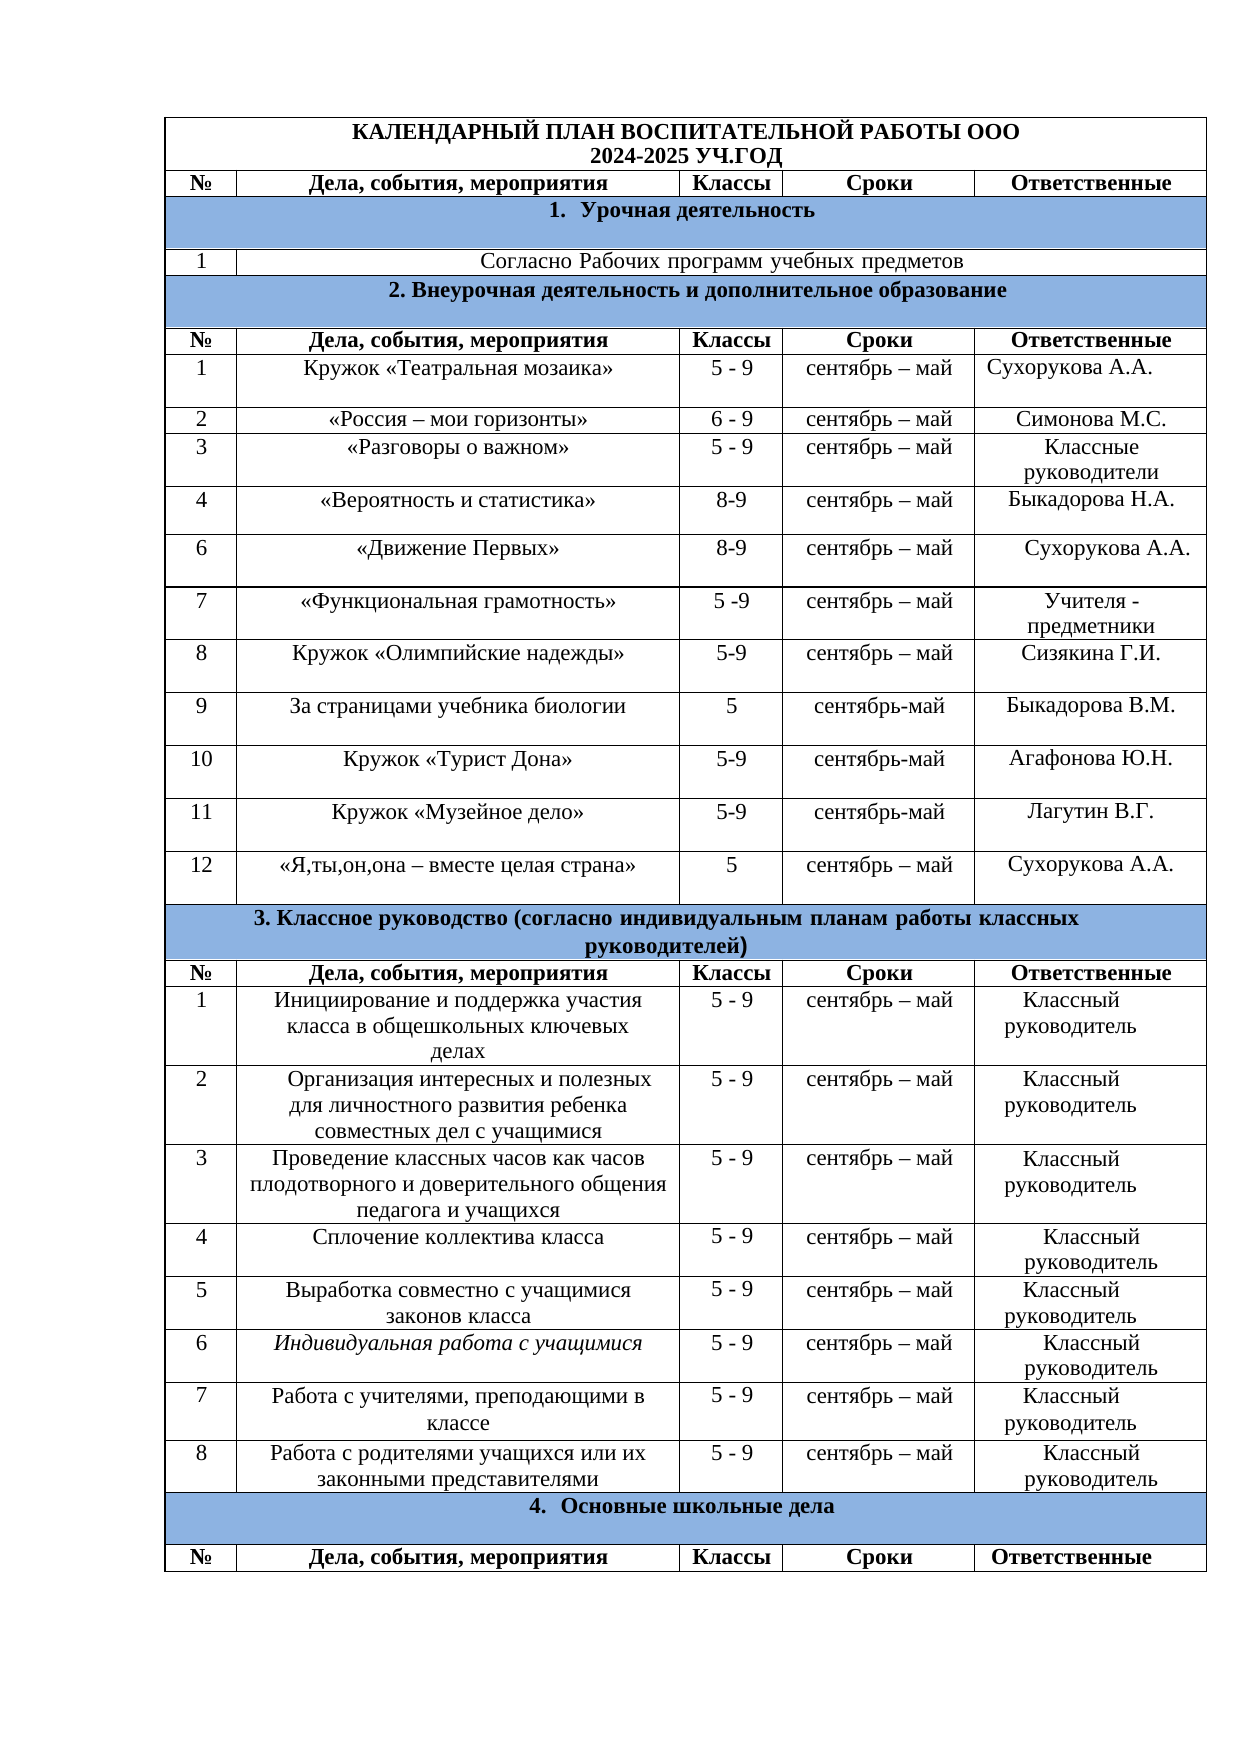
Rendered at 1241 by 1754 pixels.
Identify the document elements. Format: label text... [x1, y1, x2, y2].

table_cell 5 [680, 693, 782, 745]
table_cell № [166, 961, 236, 986]
table_cell 3. Классное руководство (согласно индивидуальным планам работы классных руководителей) [166, 905, 1206, 959]
table_cell Классы [680, 171, 782, 196]
table_cell сентябрь – май [783, 487, 974, 534]
table_cell Кружок «Турист Дона» [237, 746, 679, 798]
table_cell «Я,ты,он,она – вместе целая страна» [237, 852, 679, 903]
table_cell Симонова М.С. [975, 408, 1206, 433]
table_cell Классы [680, 1545, 782, 1571]
table_cell сентябрь – май [783, 588, 974, 639]
table_cell сентябрь – май [783, 987, 974, 1065]
table_cell «Движение Первых» [237, 535, 679, 586]
table_cell 2 [166, 1066, 236, 1144]
table_cell Классные руководители [975, 434, 1206, 486]
table_cell 5 - 9 [680, 1441, 782, 1492]
table_cell 5 - 9 [680, 1277, 782, 1329]
table_cell 5-9 [680, 746, 782, 798]
table_cell Сухорукова А.А. [975, 355, 1206, 407]
table_cell сентябрь-май [783, 693, 974, 745]
table_cell Ответственные [975, 171, 1206, 196]
table_cell Быкадорова В.М. [975, 693, 1206, 745]
table_cell 7 [166, 588, 236, 639]
table_cell сентябрь – май [783, 1066, 974, 1144]
table_cell 4. Основные школьные дела [166, 1493, 1206, 1544]
table_cell 5 - 9 [680, 434, 782, 486]
table_cell сентябрь – май [783, 1441, 974, 1492]
table_cell Кружок «Олимпийские надежды» [237, 640, 679, 692]
table_cell 7 [166, 1383, 236, 1439]
table_cell Классный руководитель [975, 1383, 1206, 1439]
table_cell Ответственные [975, 1545, 1206, 1571]
table_cell сентябрь – май [783, 535, 974, 586]
table_cell Индивидуальная работа с учащимися [237, 1330, 679, 1382]
table_cell 3 [166, 434, 236, 486]
table_cell Сухорукова А.А. [975, 535, 1206, 586]
table_cell Сплочение коллектива класса [237, 1224, 679, 1276]
table_cell 1 [166, 250, 236, 275]
table_cell 5-9 [680, 640, 782, 692]
table_cell Классный руководитель [975, 1277, 1206, 1329]
table_cell сентябрь – май [783, 1224, 974, 1276]
table_cell № [166, 1545, 236, 1571]
table_cell Дела, события, мероприятия [237, 171, 679, 196]
table_cell 1. Урочная деятельность [166, 197, 1206, 248]
table_cell 5 - 9 [680, 1383, 782, 1439]
table_cell За страницами учебника биологии [237, 693, 679, 745]
table_cell 11 [166, 799, 236, 851]
table_cell «Функциональная грамотность» [237, 588, 679, 639]
table_cell сентябрь – май [783, 355, 974, 407]
table_cell Кружок «Музейное дело» [237, 799, 679, 851]
table_cell Классы [680, 961, 782, 986]
table_cell 1 [166, 987, 236, 1065]
table_cell Сроки [783, 1545, 974, 1571]
table_cell Сроки [783, 171, 974, 196]
table_cell 5 -9 [680, 588, 782, 639]
table_cell 10 [166, 746, 236, 798]
table_cell Классный руководитель [975, 1066, 1206, 1144]
table_cell 5-9 [680, 799, 782, 851]
table_cell 8-9 [680, 535, 782, 586]
table_cell 4 [166, 1224, 236, 1276]
table_cell сентябрь – май [783, 640, 974, 692]
table_cell Ответственные [975, 961, 1206, 986]
table_cell Согласно Рабочих программ учебных предметов [237, 250, 1206, 275]
table_cell Дела, события, мероприятия [237, 329, 679, 354]
table_cell 3 [166, 1145, 236, 1223]
table_cell сентябрь – май [783, 408, 974, 433]
table_cell сентябрь – май [783, 1277, 974, 1329]
table_cell № [166, 329, 236, 354]
table_cell 5 - 9 [680, 1224, 782, 1276]
table_cell 5 - 9 [680, 1145, 782, 1223]
table_cell Агафонова Ю.Н. [975, 746, 1206, 798]
table_cell Дела, события, мероприятия [237, 961, 679, 986]
table_cell Кружок «Театральная мозаика» [237, 355, 679, 407]
table_cell 6 [166, 535, 236, 586]
table_cell Инициирование и поддержка участия класса в общешкольных ключевых делах [237, 987, 679, 1065]
table_cell Работа с учителями, преподающими в классе [237, 1383, 679, 1439]
table_cell Лагутин В.Г. [975, 799, 1206, 851]
table_cell Организация интересных и полезных для личностного развития ребенка совместных дел с учащимися [237, 1066, 679, 1144]
table_cell 2. Внеурочная деятельность и дополнительное образование [166, 276, 1206, 327]
table_cell Классы [680, 329, 782, 354]
table_cell 6 - 9 [680, 408, 782, 433]
table_cell 4 [166, 487, 236, 534]
table_cell Классный руководитель [975, 1441, 1206, 1492]
table_cell сентябрь – май [783, 1145, 974, 1223]
table_header КАЛЕНДАРНЫЙ ПЛАН ВОСПИТАТЕЛЬНОЙ РАБОТЫ ООО 2024-2025 УЧ.ГОД [166, 118, 1206, 169]
table_cell 1 [166, 355, 236, 407]
table_cell Быкадорова Н.А. [975, 487, 1206, 534]
table_cell сентябрь-май [783, 746, 974, 798]
table_cell Классный руководитель [975, 1330, 1206, 1382]
table_cell Классный руководитель [975, 1145, 1206, 1223]
table_cell 5 - 9 [680, 987, 782, 1065]
table_cell 8 [166, 640, 236, 692]
table_cell 5 - 9 [680, 1330, 782, 1382]
table_cell Проведение классных часов как часов плодотворного и доверительного общения педагога и учащихся [237, 1145, 679, 1223]
table_cell 2 [166, 408, 236, 433]
table_cell сентябрь – май [783, 1383, 974, 1439]
table_cell 5 [680, 852, 782, 903]
table_cell Работа с родителями учащихся или их законными представителями [237, 1441, 679, 1492]
table_cell Сроки [783, 961, 974, 986]
table_cell № [166, 171, 236, 196]
table_cell 8 [166, 1441, 236, 1492]
table_cell «Разговоры о важном» [237, 434, 679, 486]
table_cell 5 - 9 [680, 1066, 782, 1144]
table_cell Ответственные [975, 329, 1206, 354]
table_cell 6 [166, 1330, 236, 1382]
table_cell Сроки [783, 329, 974, 354]
table_cell Учителя - предметники [975, 588, 1206, 639]
table_cell Сухорукова А.А. [975, 852, 1206, 903]
table_cell сентябрь – май [783, 1330, 974, 1382]
table_cell Классный руководитель [975, 1224, 1206, 1276]
table_cell сентябрь-май [783, 799, 974, 851]
table_cell 12 [166, 852, 236, 903]
table_cell «Россия – мои горизонты» [237, 408, 679, 433]
table_cell Классный руководитель [975, 987, 1206, 1065]
table_cell 5 [166, 1277, 236, 1329]
table_cell сентябрь – май [783, 434, 974, 486]
table_cell 9 [166, 693, 236, 745]
table_cell Выработка совместно с учащимися законов класса [237, 1277, 679, 1329]
table_cell 5 - 9 [680, 355, 782, 407]
table_cell 8-9 [680, 487, 782, 534]
table_cell «Вероятность и статистика» [237, 487, 679, 534]
table_cell сентябрь – май [783, 852, 974, 903]
table_cell Дела, события, мероприятия [237, 1545, 679, 1571]
table_cell Сизякина Г.И. [975, 640, 1206, 692]
